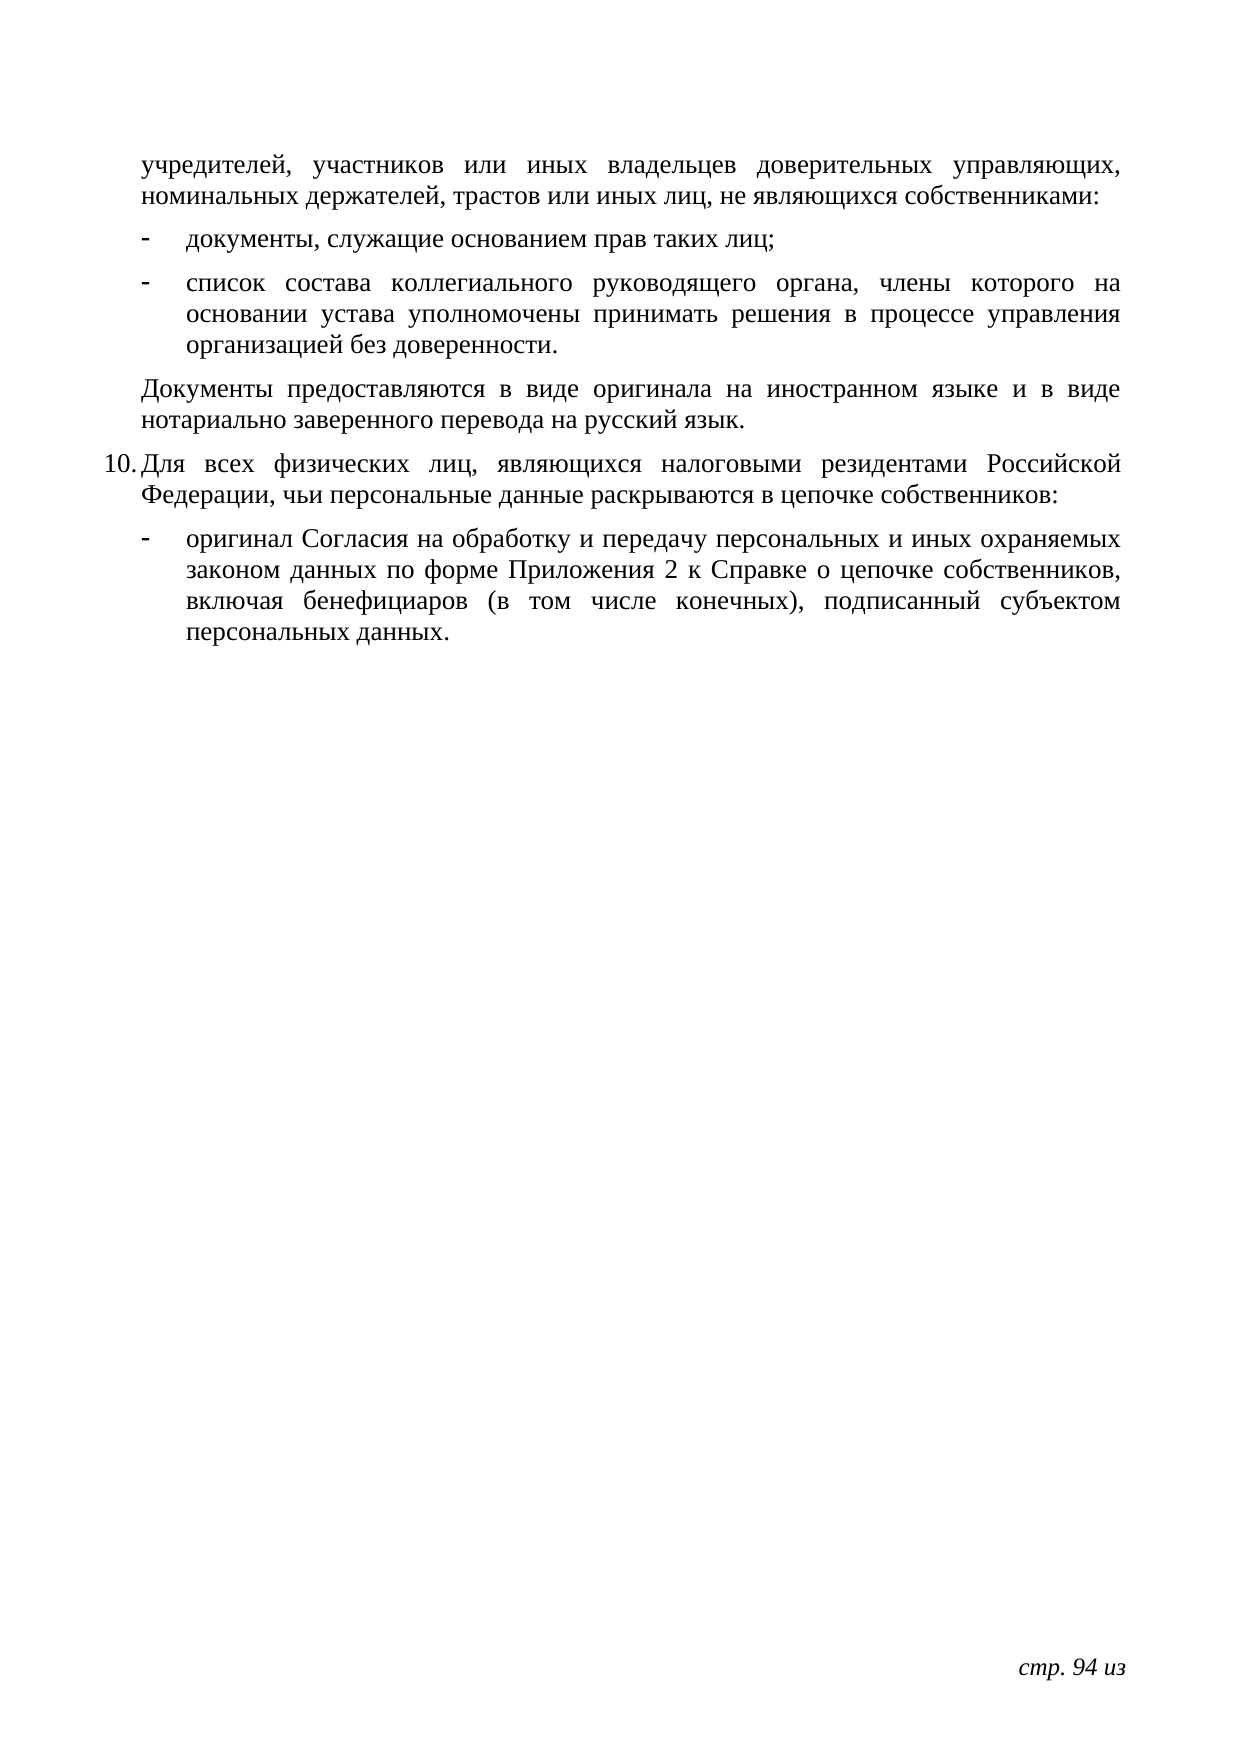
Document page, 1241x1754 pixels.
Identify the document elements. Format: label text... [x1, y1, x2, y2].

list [103, 148, 1122, 210]
list Для всех физических лиц, являющихся налоговыми резидентами Российской Федерации, чьи персональные данные раскрываются в цепочке собственников: [103, 447, 1122, 509]
list документы, служащие основанием прав таких лиц; [141, 222, 1122, 254]
text Документы предоставляются в виде оригинала на иностранном языке и в виде нотариально заверенного перевода на русский язык. [141, 372, 1122, 434]
list оригинал Согласия на обработку и передачу персональных и иных охраняемых законом данных по форме Приложения 2 к Справке о цепочке собственников, включая бенефициаров (в том числе конечных), подписанный субъектом персональных данных. [141, 522, 1122, 647]
list список состава коллегиального руководящего органа, члены которого на основании устава уполномочены принимать решения в процессе управления организацией без доверенности. [141, 266, 1122, 360]
